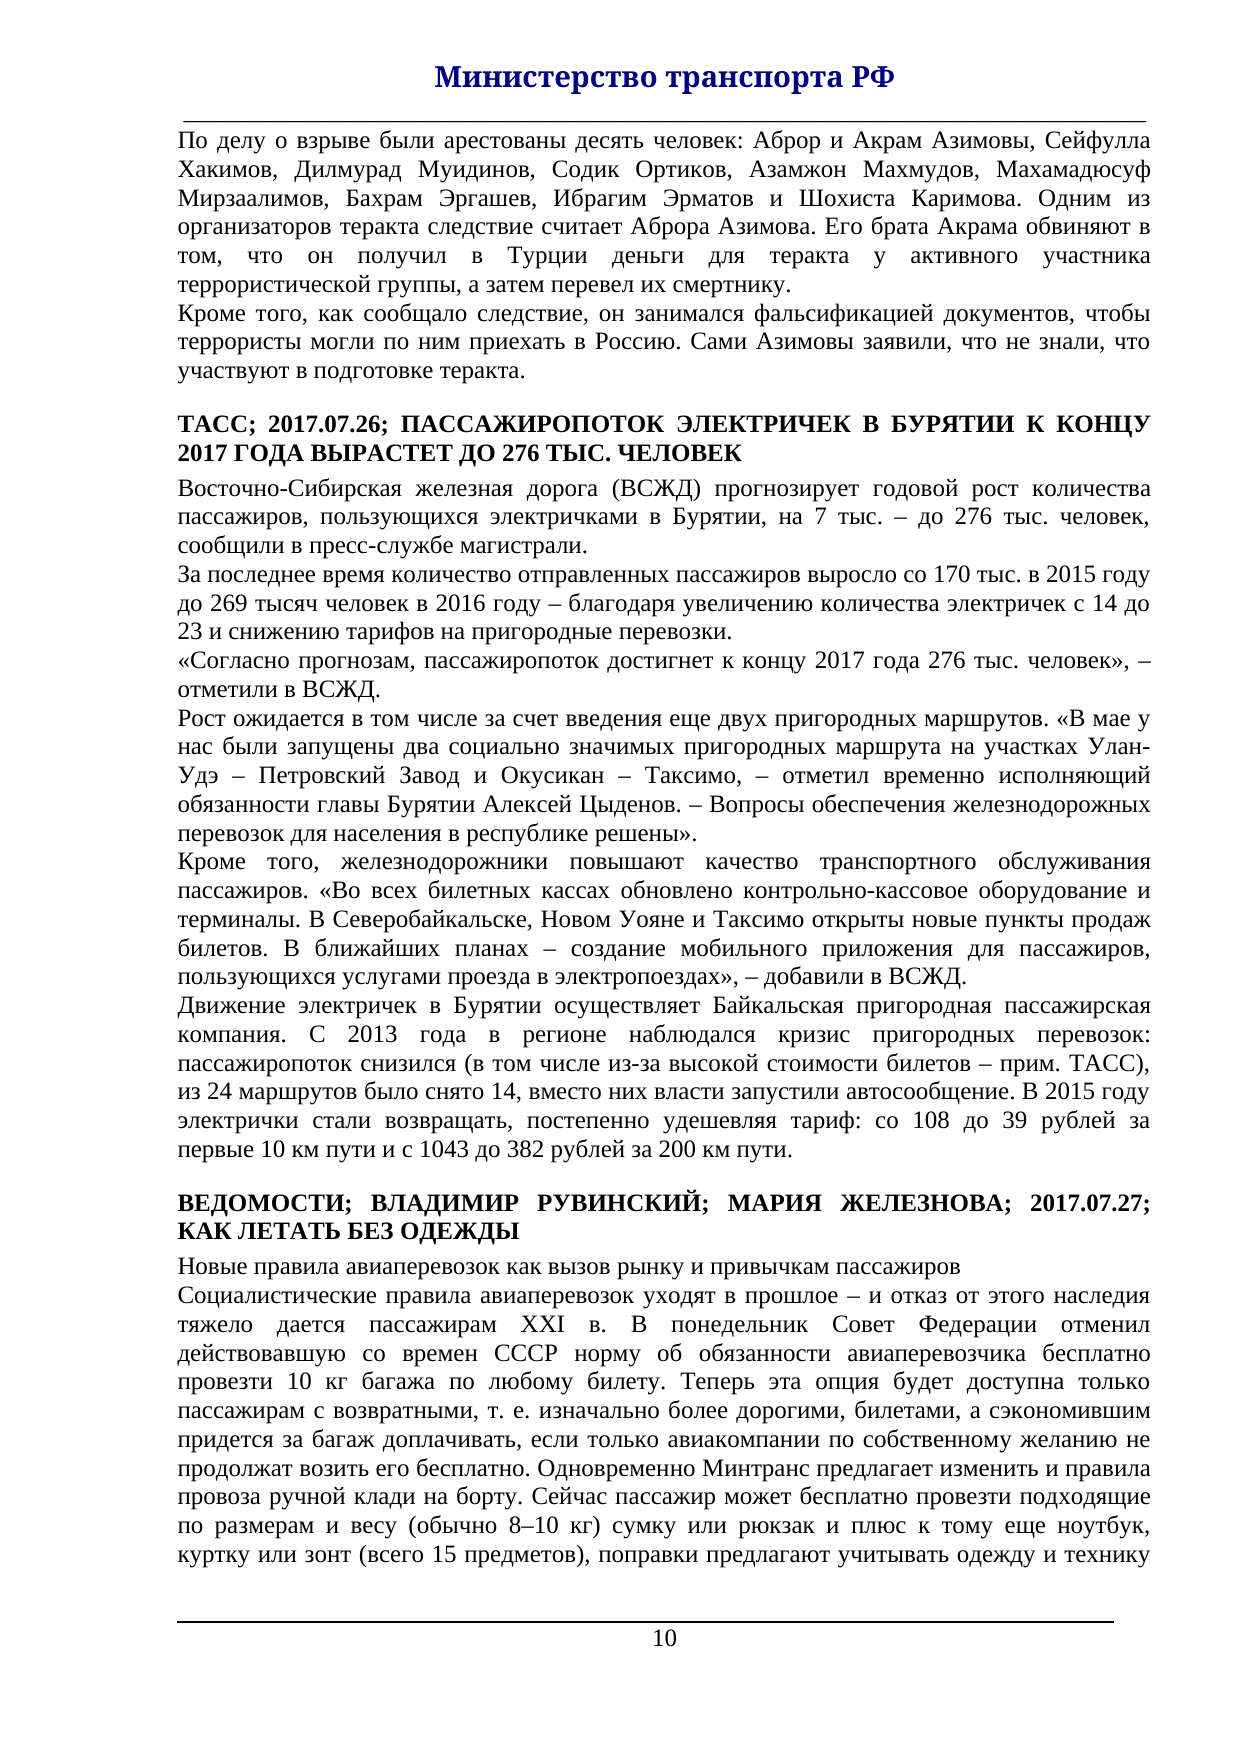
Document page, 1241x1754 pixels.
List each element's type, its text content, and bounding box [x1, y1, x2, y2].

text «Согласно прогнозам, пассажиропоток достигнет к концу 2017 года 276 тыс. человек», – отметили в ВСЖД. [177, 645, 1152, 703]
text За последнее время количество отправленных пассажиров выросло со 170 тыс. в 2015 году до 269 тысяч человек в 2016 году – благодаря увеличению количества электричек с 14 до 23 и снижению тарифов на пригородные перевозки. [177, 559, 1152, 645]
text Кроме того, как сообщало следствие, он занимался фальсификацией документов, чтобы террористы могли по ним приехать в Россию. Сами Азимовы заявили, что не знали, что участвуют в подготовке теракта. [177, 298, 1152, 384]
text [177, 1280, 1152, 1568]
text Движение электричек в Бурятии осуществляет Байкальская пригородная пассажирская компания. С 2013 года в регионе наблюдался кризис пригородных перевозок: пассажиропоток снизился (в том числе из-за высокой стоимости билетов – прим. ТАСС), из 24 маршрутов было снято 14, вместо них власти запустили автосообщение. В 2015 году электрички стали возвращать, постепенно удешевляя тариф: со 108 до 39 рублей за первые 10 км пути и с 1043 до 382 рублей за 200 км пути. [177, 990, 1152, 1163]
text Кроме того, железнодорожники повышают качество транспортного обслуживания пассажиров. «Во всех билетных кассах обновлено контрольно-кассовое оборудование и терминалы. В Северобайкальске, Новом Уояне и Таксимо открыты новые пункты продаж билетов. В ближайших планах – создание мобильного приложения для пассажиров, пользующихся услугами проезда в электропоездах», – добавили в ВСЖД. [177, 846, 1152, 990]
text Рост ожидается в том числе за счет введения еще двух пригородных маршрутов. «В мае у нас были запущены два социально значимых пригородных маршрута на участках Улан-Удэ – Петровский Завод и Окусикан – Таксимо, – отметил временно исполняющий обязанности главы Бурятии Алексей Цыденов. – Вопросы обеспечения железнодорожных перевозок для населения в республике решены». [177, 703, 1152, 846]
subtitle ВЕДОМОСТИ; ВЛАДИМИР РУВИНСКИЙ; МАРИЯ ЖЕЛЕЗНОВА; 2017.07.27; КАК ЛЕТАТЬ БЕЗ ОДЕЖДЫ [177, 1188, 1152, 1245]
text Восточно-Сибирская железная дорога (ВСЖД) прогнозирует годовой рост количества пассажиров, пользующихся электричками в Бурятии, на 7 тыс. – до 276 тыс. человек, сообщили в пресс-службе магистрали. [177, 473, 1152, 559]
subtitle ТАСС; 2017.07.26; ПАССАЖИРОПОТОК ЭЛЕКТРИЧЕК В БУРЯТИИ К КОНЦУ 2017 ГОДА ВЫРАСТЕТ ДО 276 ТЫС. ЧЕЛОВЕК [177, 409, 1152, 466]
text По делу о взрыве были арестованы десять человек: Аброр и Акрам Азимовы, Сейфулла Хакимов, Дилмурад Муидинов, Содик Ортиков, Азамжон Махмудов, Махамадюсуф Мирзаалимов, Бахрам Эргашев, Ибрагим Эрматов и Шохиста Каримова. Одним из организаторов теракта следствие считает Аброра Азимова. Его брата Акрама обвиняют в том, что он получил в Турции деньги для теракта у активного участника террористической группы, а затем перевел их смертнику. [177, 125, 1152, 298]
text Новые правила авиаперевозок как вызов рынку и привычкам пассажиров [177, 1251, 1152, 1280]
